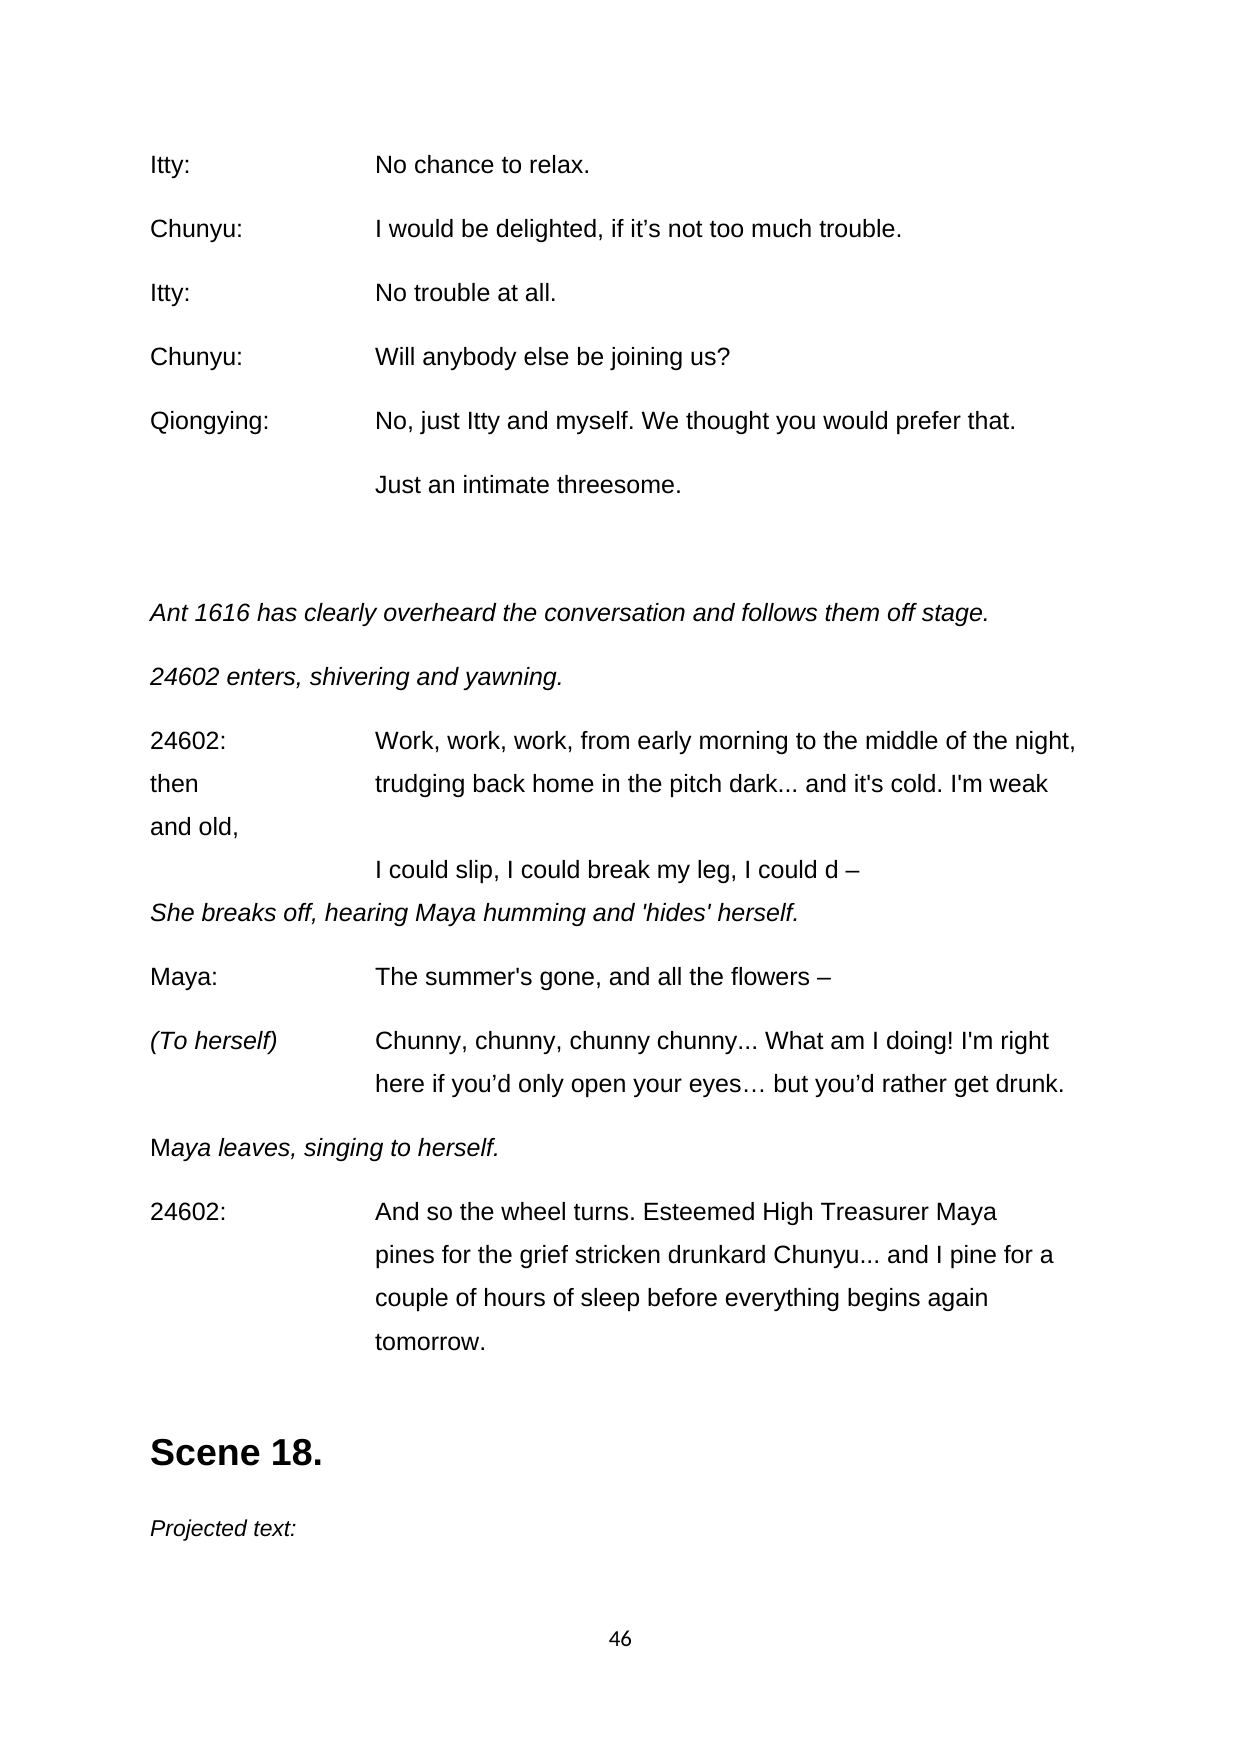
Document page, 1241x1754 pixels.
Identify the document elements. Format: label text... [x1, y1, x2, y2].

text She breaks off, hearing Maya humming and 'hides' herself. [150, 898, 1090, 927]
text Qiongying: No, just Itty and myself. We thought you would prefer that. [150, 406, 1090, 434]
text Ant 1616 has clearly overheard the conversation and follows them off stage. [150, 598, 1090, 626]
text 24602: Work, work, work, from early morning to the middle of the night, then trudging back home in the pitch dark... and it's cold. I'm weak and old, [150, 726, 1090, 841]
text 24602 enters, shivering and yawning. [150, 662, 1090, 690]
text I could slip, I could break my leg, I could d – [300, 855, 1090, 884]
text (To herself) Chunny, chunny, chunny chunny... What am I doing! I'm right here if you’d only open your eyes… but you’d rather get drunk. [150, 1026, 1090, 1098]
text Itty: No trouble at all. [150, 278, 1090, 307]
text 24602: And so the wheel turns. Esteemed High Treasurer Maya pines for the grief stricken drunkard Chunyu... and I pine for a couple of hours of sleep before everything begins again [150, 1197, 1090, 1312]
text Projected text: [150, 1515, 1090, 1542]
text Chunyu: I would be delighted, if it’s not too much trouble. [150, 214, 1090, 243]
text Scene 18. [150, 1430, 1090, 1473]
text tomorrow. [300, 1326, 1090, 1355]
text Maya: The summer's gone, and all the flowers – [150, 962, 1090, 991]
text Just an intimate threesome. [150, 470, 1090, 498]
text Chunyu: Will anybody else be joining us? [150, 342, 1090, 371]
text Maya leaves, singing to herself. [150, 1133, 1090, 1162]
text Itty: No chance to relax. [150, 150, 1090, 179]
